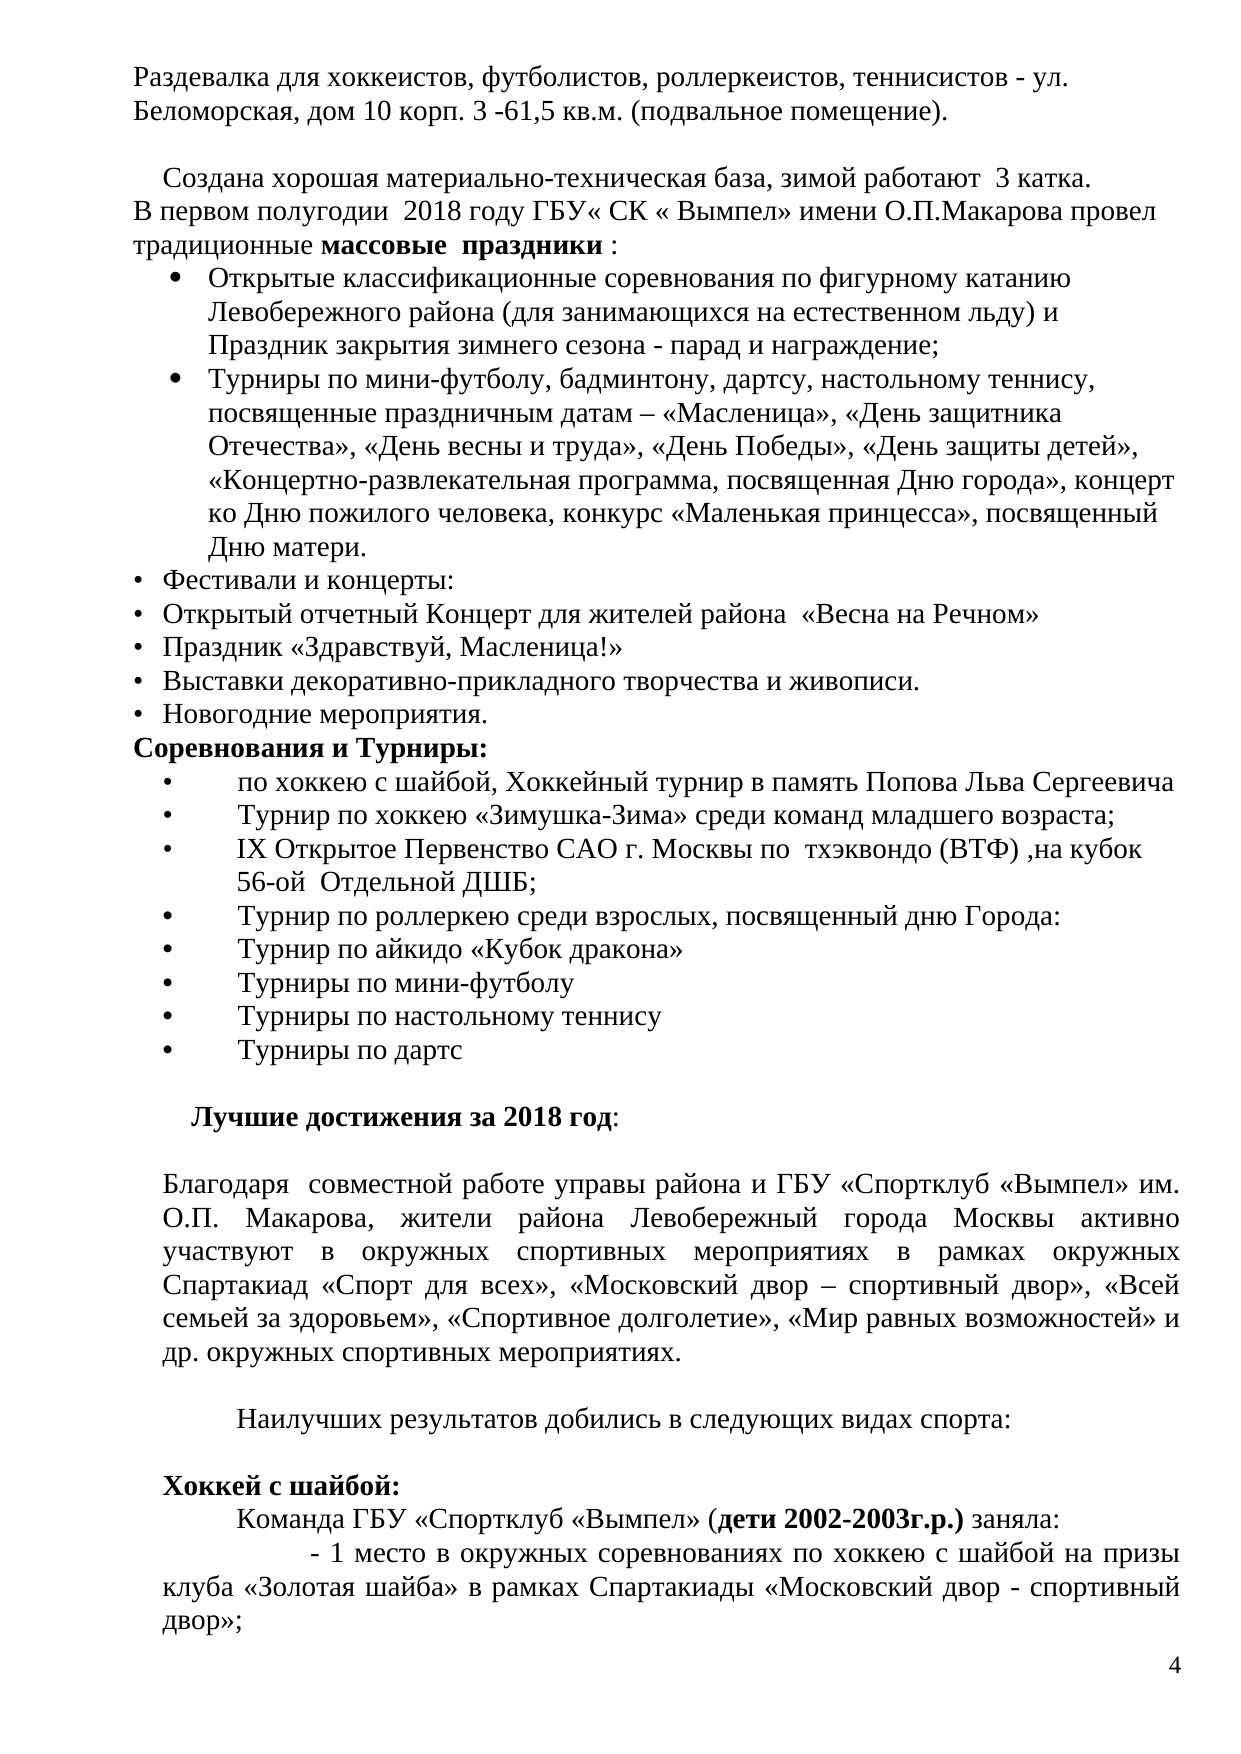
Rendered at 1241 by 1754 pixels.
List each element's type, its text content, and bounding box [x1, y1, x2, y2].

list Турниры по дартс [148, 1032, 1181, 1066]
text Раздевалка для хоккеистов, футболистов, роллеркеистов, теннисистов - ул. Беломорская, дом 10 корп. 3 -61,5 кв.м. (подвальное помещение). [133, 59, 1181, 126]
list Турниры по мини-футболу [148, 965, 1181, 998]
list Турнир по айкидо «Кубок дракона» [148, 931, 1181, 965]
list Новогодние мероприятия. [133, 697, 1181, 730]
text Хоккей с шайбой: [162, 1468, 1181, 1502]
list по хоккею с шайбой, Хоккейный турнир в память Попова Льва Сергеевича [148, 764, 1181, 797]
text Соревнования и Турниры: [133, 730, 1181, 764]
text Команда ГБУ «Спортклуб «Вымпел» (дети 2002-2003г.р.) заняла: - 1 место в окружных соревнованиях по хоккею с шайбой на призы клуба «Золотая шайба» в рамках Спартакиады «Московский двор - спортивный двор»; [162, 1502, 1181, 1636]
list Открытые классификационные соревнования по фигурному катанию Левобережного района (для занимающихся на естественном льду) и Праздник закрытия зимнего сезона - парад и награждение; [170, 260, 1181, 361]
text Благодаря совместной работе управы района и ГБУ «Спортклуб «Вымпел» им. О.П. Макарова, жители района Левобережный города Москвы активно участвуют в окружных спортивных мероприятиях в рамках окружных Спартакиад «Спорт для всех», «Московский двор – спортивный двор», «Всей семьей за здоровьем», «Спортивное долголетие», «Мир равных возможностей» и др. окружных спортивных мероприятиях. [162, 1166, 1181, 1367]
text Лучшие достижения за 2018 год: [133, 1099, 1181, 1133]
text В первом полугодии 2018 году ГБУ« СК « Вымпел» имени О.П.Макарова провел традиционные массовые праздники : [133, 193, 1181, 260]
list Выставки декоративно-прикладного творчества и живописи. [133, 663, 1181, 697]
list Турниры по настольному теннису [148, 998, 1181, 1032]
list Открытый отчетный Концерт для жителей района «Весна на Речном» [133, 596, 1181, 629]
list Фестивали и концерты: [133, 562, 1181, 596]
list Турнир по роллеркею среди взрослых, посвященный дню Города: [148, 898, 1181, 931]
text Создана хорошая материально-техническая база, зимой работают 3 катка. [133, 160, 1181, 193]
list Турнир по хоккею «Зимушка-Зима» среди команд младшего возраста; [148, 797, 1181, 831]
list Турниры по мини-футболу, бадминтону, дартсу, настольному теннису, посвященные праздничным датам – «Масленица», «День защитника Отечества», «День весны и труда», «День Победы», «День защиты детей», «Концертно-развлекательная программа, посвященная Дню города», концерт ко Дню пожилого человека, конкурс «Маленькая принцесса», посвященный Дню матери. [170, 361, 1181, 562]
list Праздник «Здравствуй, Масленица!» [133, 629, 1181, 663]
text Наилучших результатов добились в следующих видах спорта: [162, 1401, 1181, 1434]
list IX Открытое Первенство САО г. Москвы по тхэквондо (ВТФ) ,на кубок 56-ой Отдельной ДШБ; [162, 831, 1181, 898]
